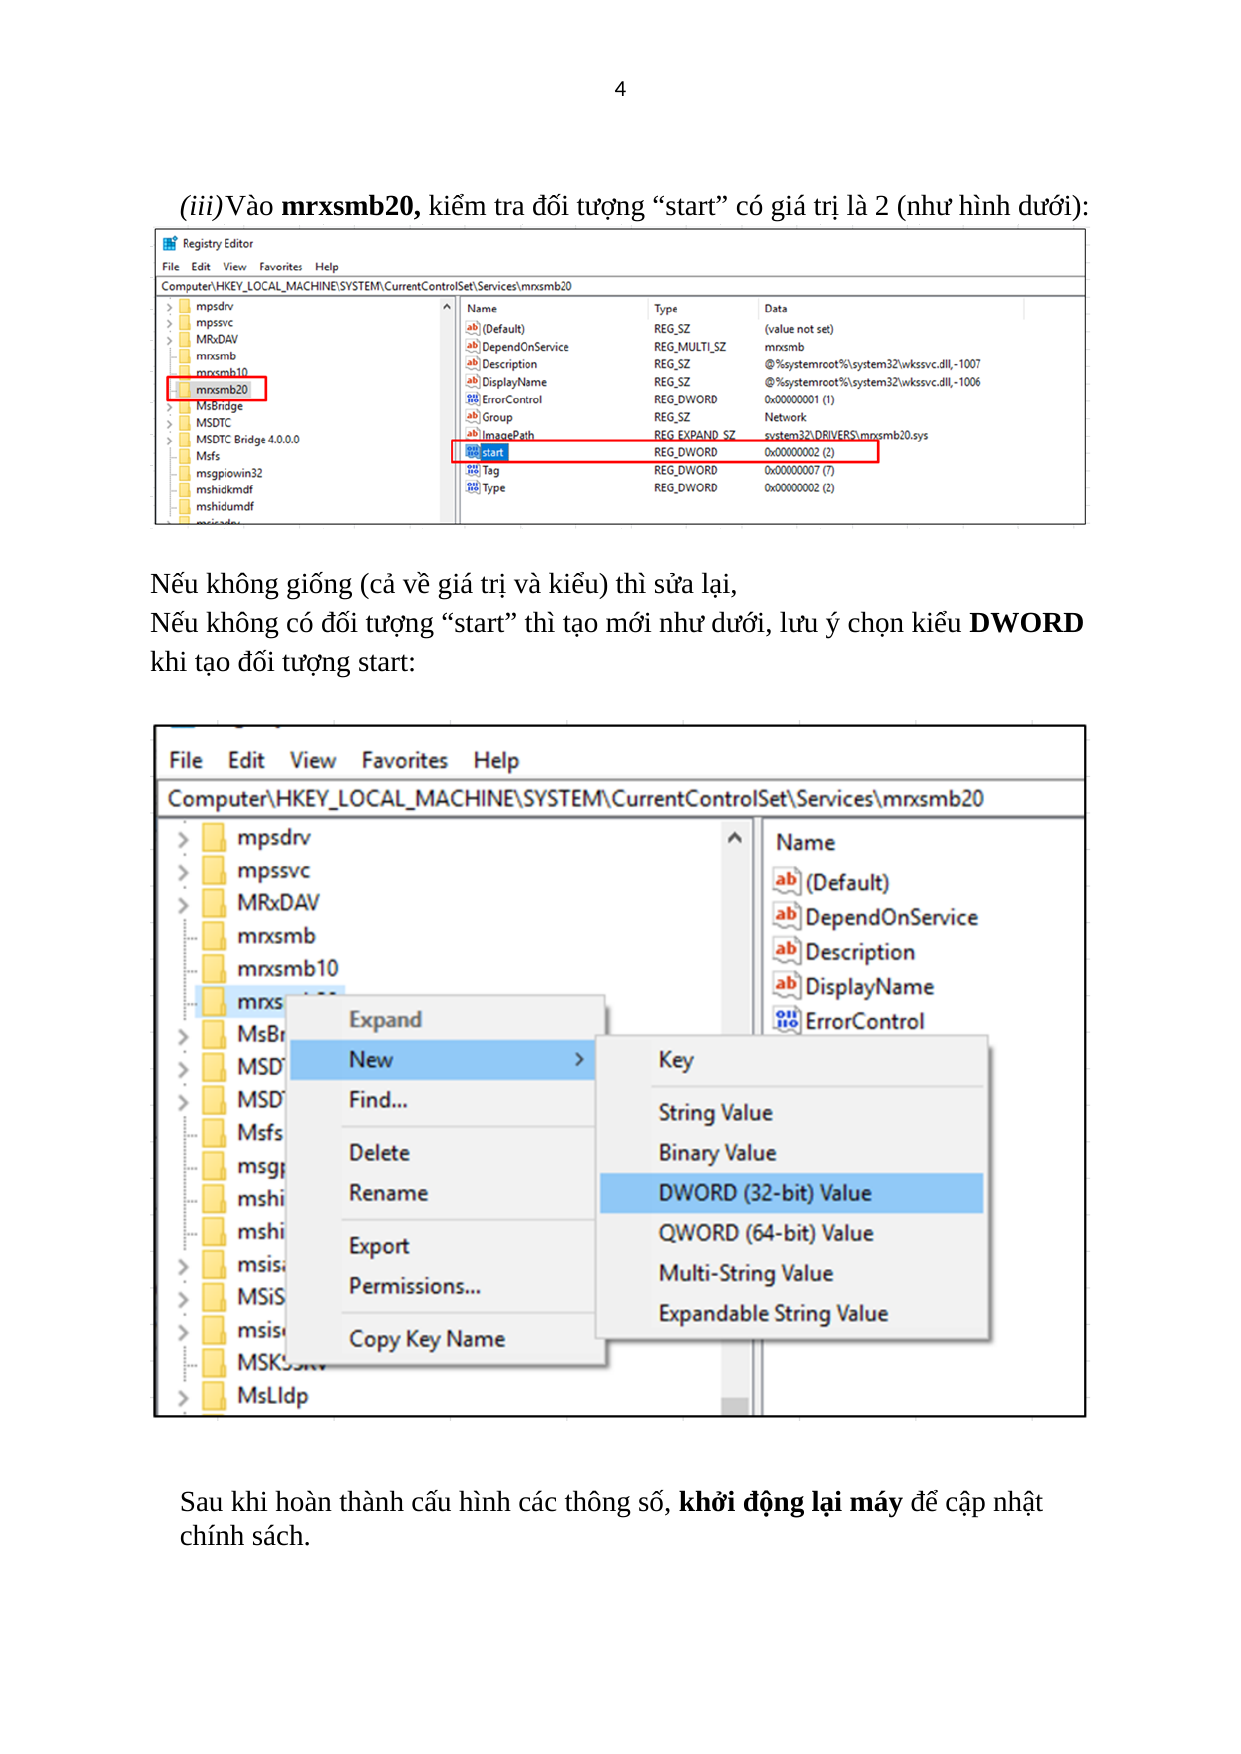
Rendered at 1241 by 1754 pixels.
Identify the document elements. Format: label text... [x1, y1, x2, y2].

list Vào mrxsmb20, kiểm tra đối tượng “start” có giá trị là 2 (như hình dưới): [150, 188, 1090, 222]
picture [150, 224, 1091, 529]
list Nếu không có đối tượng “start” thì tạo mới như dưới, lưu ý chọn kiểu DWORD khi tạo đối tượng start: [150, 605, 1090, 677]
list Nếu không giống (cả về giá trị và kiểu) thì sửa lại, [150, 567, 1090, 600]
picture [150, 720, 1091, 1421]
text Sau khi hoàn thành cấu hình các thông số, khởi động lại máy để cập nhật chính sách. [179, 1484, 1090, 1551]
